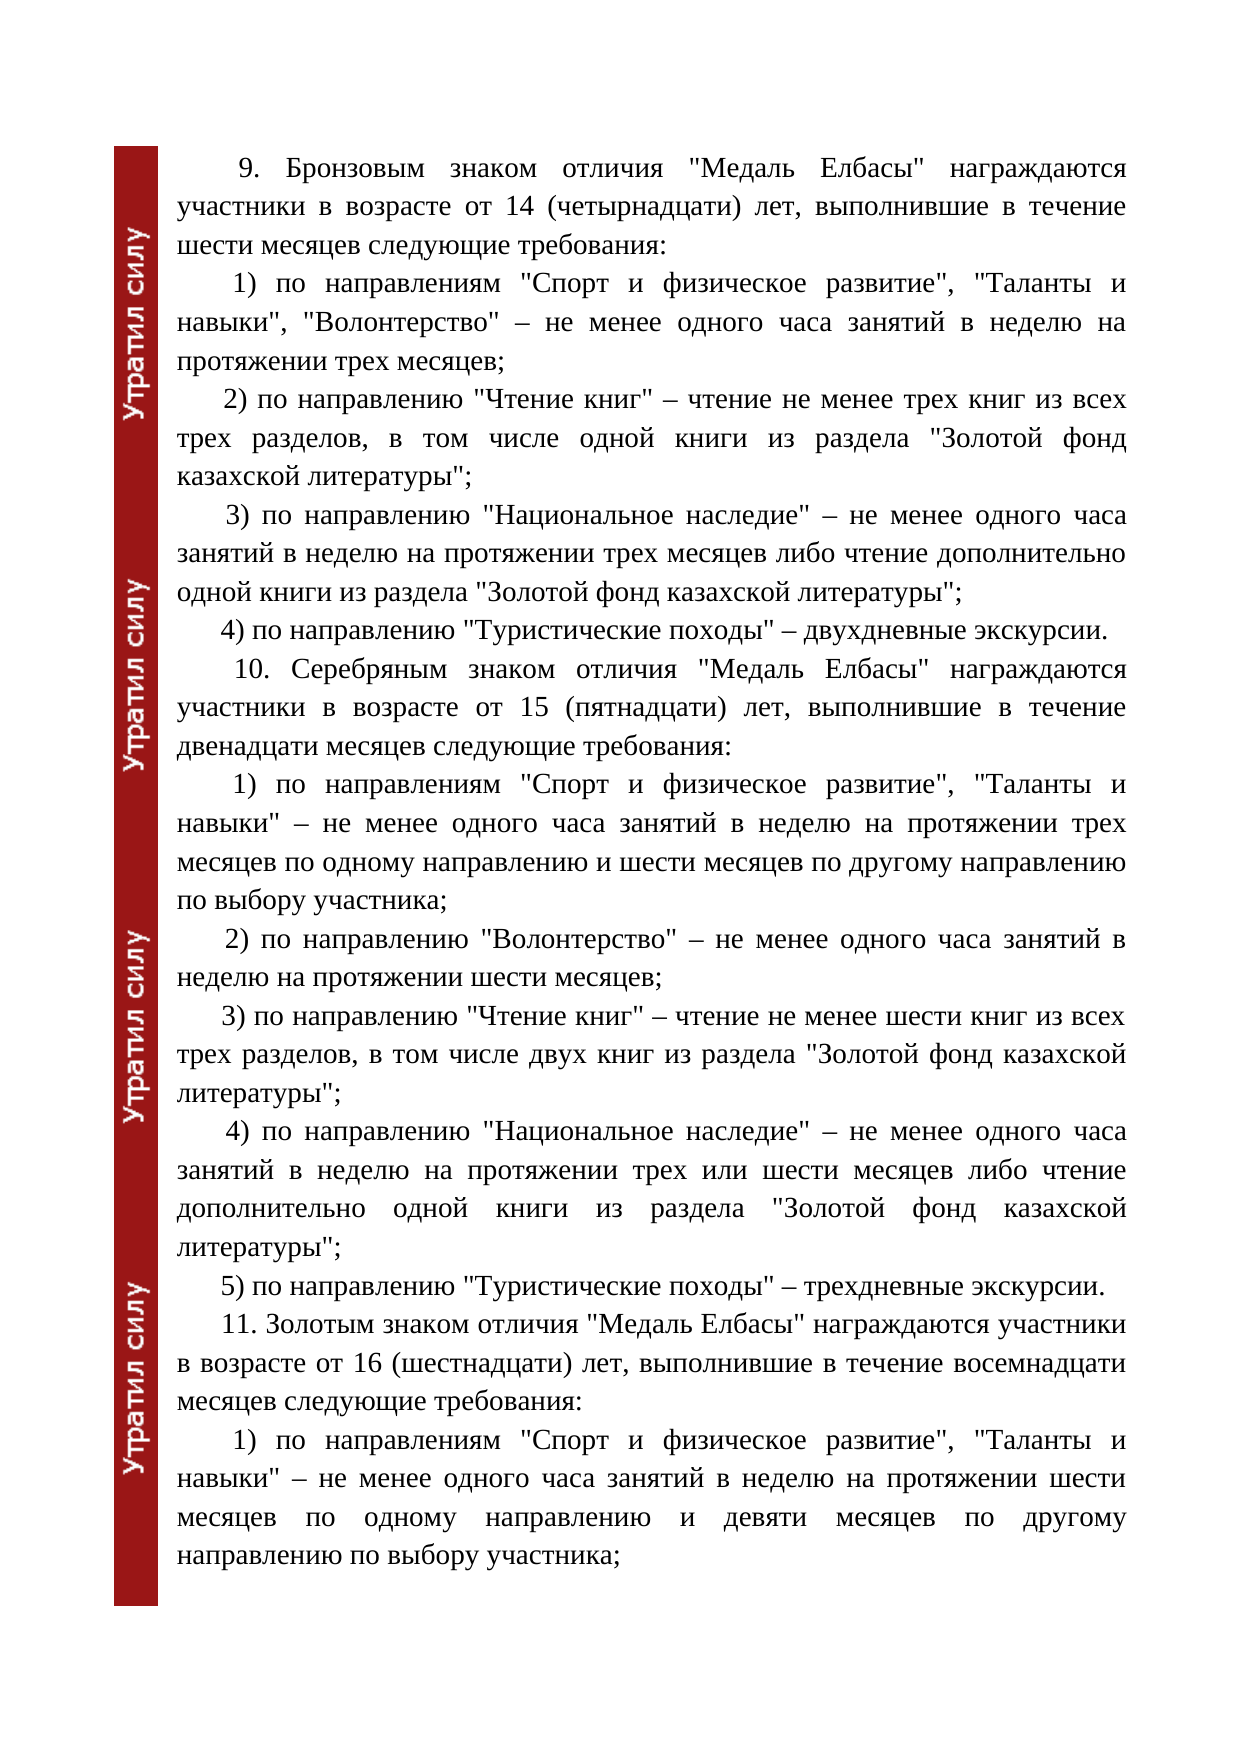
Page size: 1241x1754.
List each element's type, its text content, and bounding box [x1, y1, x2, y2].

picture [114, 762, 158, 767]
text 9. Бронзовым знаком отличия "Медаль Елбасы" награждаются участники в возрасте от 14 (четырнадцати) лет, выполнившие в течение шести месяцев следующие требования: [112, 150, 1128, 261]
text 4) по направлению "Национальное наследие" – не менее одного часа занятий в неделю на протяжении трех или шести месяцев либо чтение дополнительно одной книги из раздела "Золотой фонд казахской литературы"; [112, 1113, 1128, 1263]
text 3) по направлению "Чтение книг" – чтение не менее шести книг из всех трех разделов, в том числе двух книг из раздела "Золотой фонд казахской литературы"; [112, 998, 1128, 1108]
text 5) по направлению "Туристические походы" – трехдневные экскурсии. [112, 1268, 1128, 1301]
picture [114, 607, 158, 612]
picture [114, 646, 158, 651]
picture [114, 146, 158, 150]
text 4) по направлению "Туристические походы" – двухдневные экскурсии. [112, 612, 1128, 646]
picture [114, 261, 158, 266]
text 1) по направлениям "Спорт и физическое развитие", "Таланты и навыки" – не менее одного часа занятий в неделю на протяжении шести месяцев по одному направлению и девяти месяцев по другому направлению по выбору участника; [112, 1422, 1128, 1571]
text 11. Золотым знаком отличия "Медаль Елбасы" награждаются участники в возрасте от 16 (шестнадцати) лет, выполнившие в течение восемнадцати месяцев следующие требования: [112, 1306, 1128, 1417]
picture [114, 376, 158, 381]
picture [114, 1301, 158, 1306]
picture [114, 492, 158, 497]
picture [114, 916, 158, 921]
text 10. Серебряным знаком отличия "Медаль Елбасы" награждаются участники в возрасте от 15 (пятнадцати) лет, выполнившие в течение двенадцати месяцев следующие требования: [112, 651, 1128, 762]
text 2) по направлению "Чтение книг" – чтение не менее трех книг из всех трех разделов, в том числе одной книги из раздела "Золотой фонд казахской литературы"; [112, 381, 1128, 492]
picture [114, 1108, 158, 1113]
picture [114, 1417, 158, 1422]
picture [114, 993, 158, 998]
text 2) по направлению "Волонтерство" – не менее одного часа занятий в неделю на протяжении шести месяцев; [112, 921, 1128, 993]
picture [114, 1263, 158, 1268]
text 1) по направлениям "Спорт и физическое развитие", "Таланты и навыки" – не менее одного часа занятий в неделю на протяжении трех месяцев по одному направлению и шести месяцев по другому направлению по выбору участника; [112, 767, 1128, 916]
text 1) по направлениям "Спорт и физическое развитие", "Таланты и навыки", "Волонтерство" – не менее одного часа занятий в неделю на протяжении трех месяцев; [112, 266, 1128, 376]
text 3) по направлению "Национальное наследие" – не менее одного часа занятий в неделю на протяжении трех месяцев либо чтение дополнительно одной книги из раздела "Золотой фонд казахской литературы"; [112, 497, 1128, 607]
picture [114, 1571, 158, 1606]
